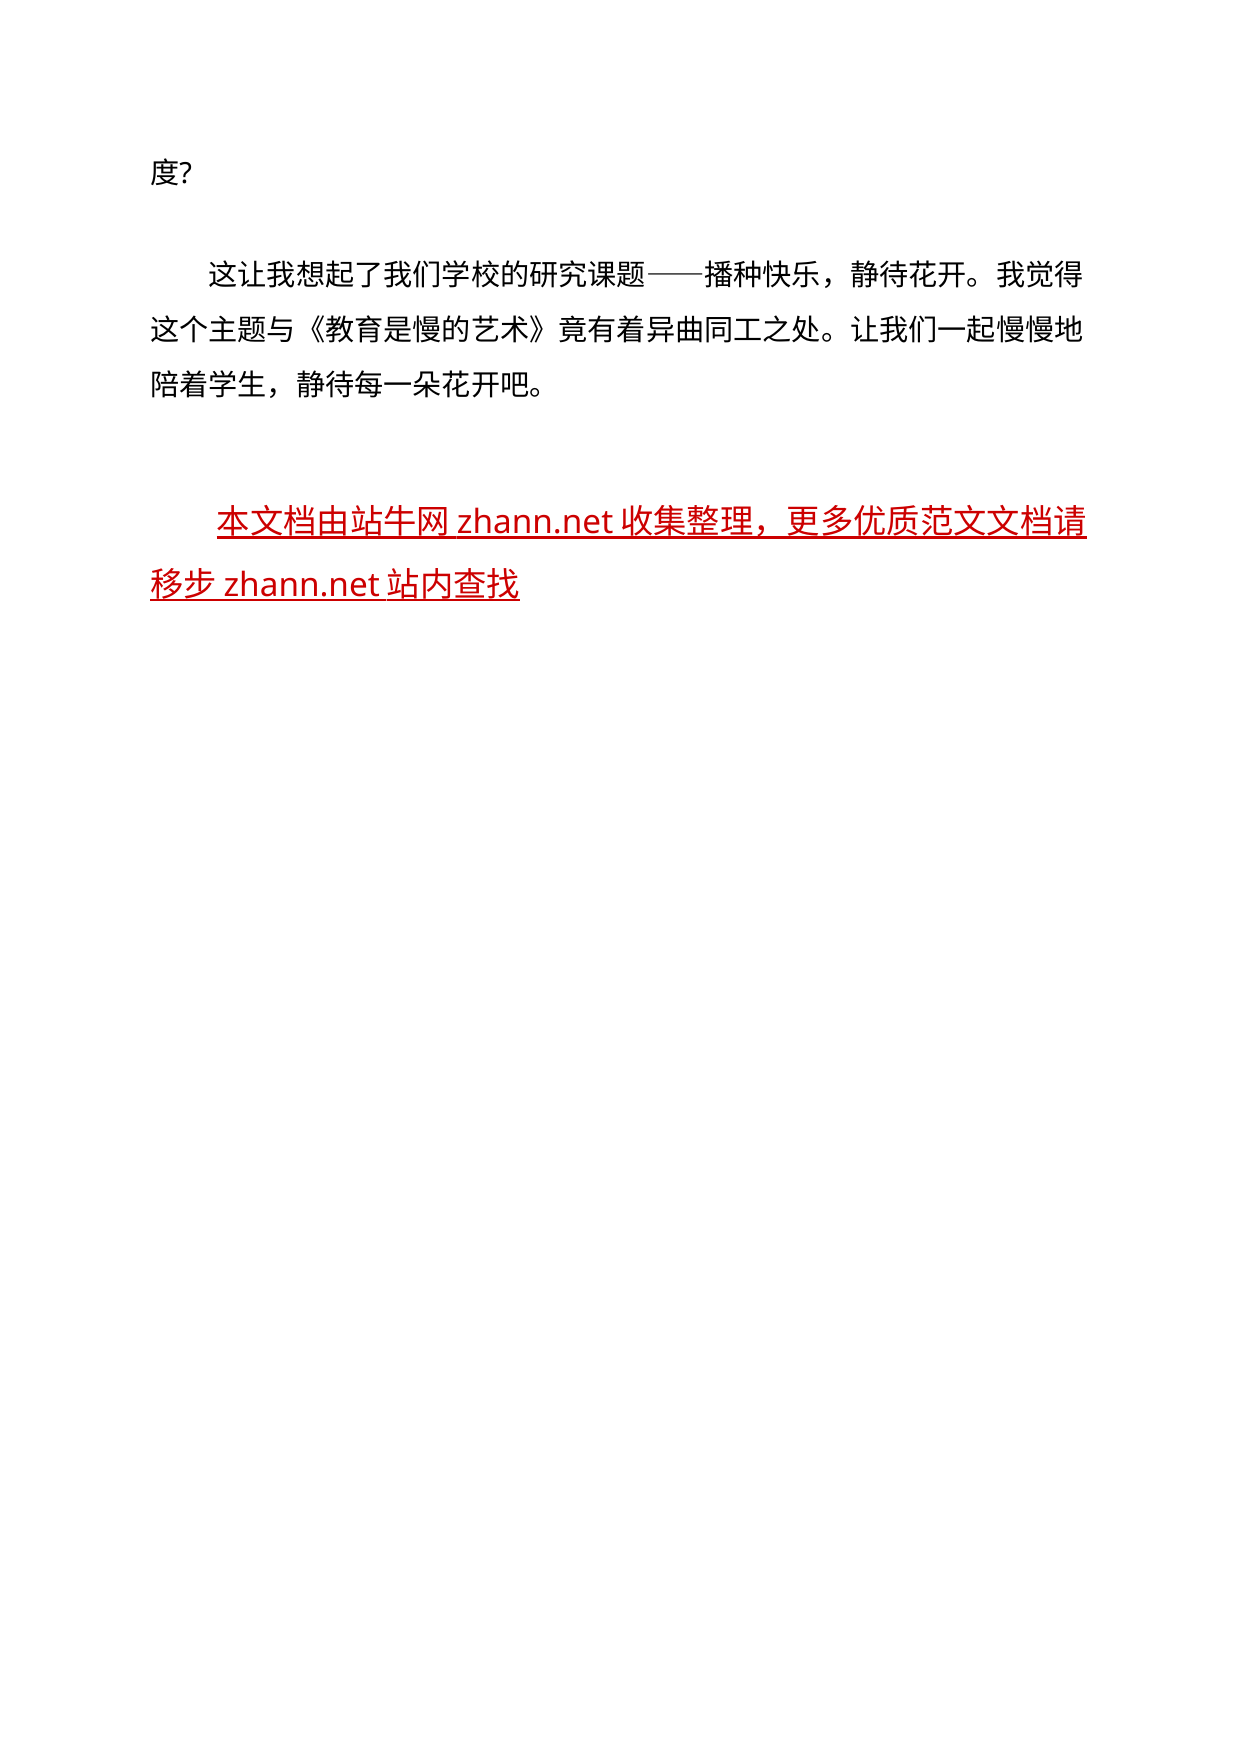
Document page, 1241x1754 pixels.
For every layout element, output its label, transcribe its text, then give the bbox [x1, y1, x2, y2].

text 这让我想起了我们学校的研究课题——播种快乐，静待花开。我觉得这个主题与《教育是慢的艺术》竟有着异曲同工之处。让我们一起慢慢地陪着学生，静待每一朵花开吧。 [150, 252, 1090, 404]
text 本文档由站牛网zhann.net收集整理，更多优质范文文档请移步zhann.net站内查找 [150, 495, 1090, 606]
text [150, 150, 1090, 192]
